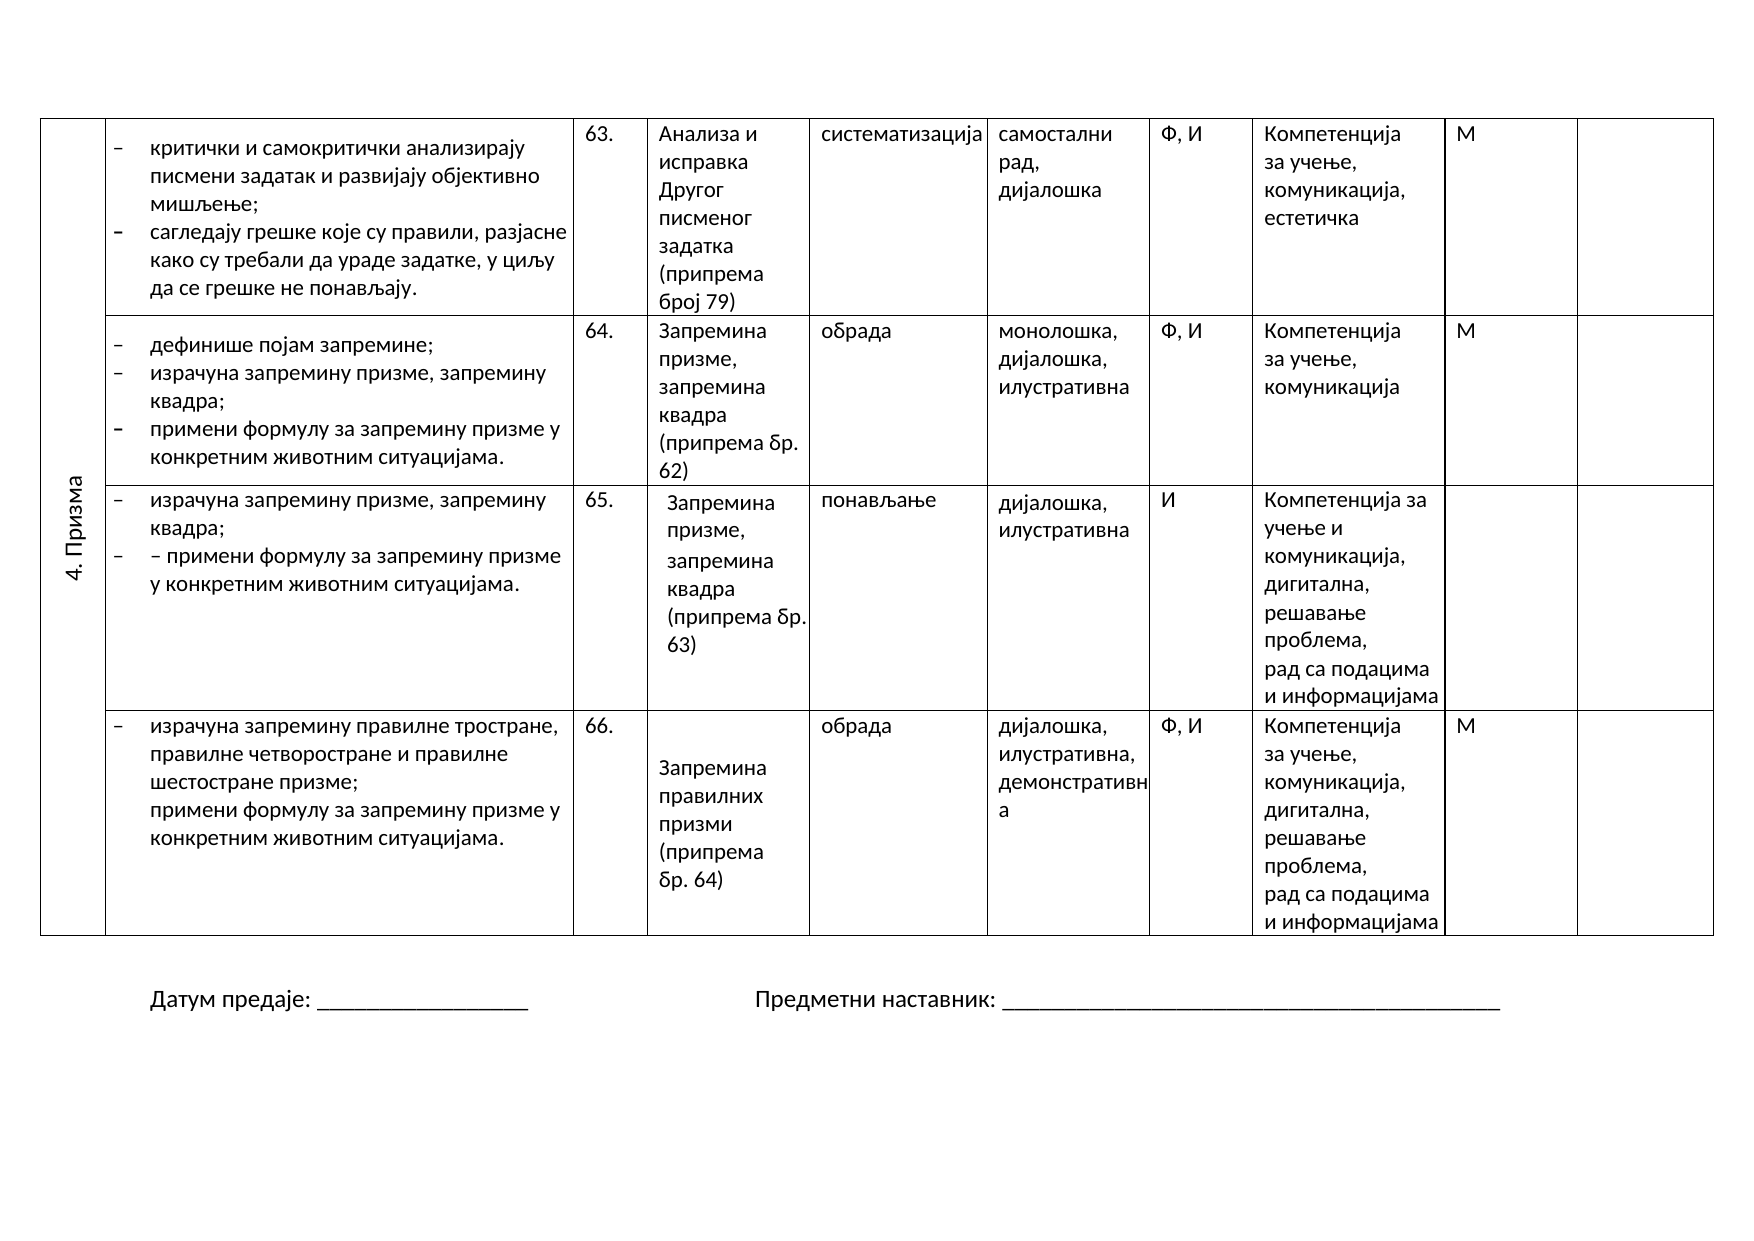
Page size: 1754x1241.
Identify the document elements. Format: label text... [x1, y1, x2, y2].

table_cell 64. [574, 316, 647, 484]
table_header 63. [574, 119, 647, 315]
table_cell дијалошка, илустративна [988, 486, 1149, 710]
table_header систематизација [810, 119, 987, 315]
table_header самостални рад, дијалошка [988, 119, 1149, 315]
table_header [1578, 119, 1713, 315]
table_cell Ф, И [1150, 316, 1252, 484]
table_cell И [1150, 486, 1252, 710]
table_cell [1578, 316, 1713, 484]
table_cell Запремина правилних призми (припрема бр. 64) [648, 711, 809, 935]
table_cell израчуна запремину правилне тростране, правилне четворостране и правилне шестостране призме; примени формулу за запремину призме у конкретним животним ситуацијама. [106, 711, 573, 935]
table_header критички и самокритички анализирају писмени задатак и развијају објективно мишљење; сагледају грешке које су правили, разјасне како су требали да ураде задатке, у циљу да се грешке не понављају. [106, 119, 573, 315]
table_header Ф, И [1150, 119, 1252, 315]
table_cell Запремина призме, запремина квадра (припрема бр. 63) [648, 486, 809, 710]
table_cell понављање [810, 486, 987, 710]
table_cell oбрада [810, 316, 987, 484]
table_cell обрада [810, 711, 987, 935]
table_cell Компетенција за учење, комуникација, дигитална, решавање проблема, рад са подацима и информацијама [1253, 711, 1444, 935]
table_cell Запремина призме, запремина квадра (припрема бр. 62) [648, 316, 809, 484]
table_cell монолошка, дијалошка, илустративна [988, 316, 1149, 484]
table_cell [1578, 486, 1713, 710]
table_cell Компетенција за учење, комуникација [1253, 316, 1444, 484]
text Датум предаје: _________________ Предметни наставник: ________________________________________ [150, 983, 1604, 1013]
table_cell Компетенција за учење и комуникација, дигитална, решавање проблема, рад са подацима и информацијама [1253, 486, 1444, 710]
table_cell 66. [574, 711, 647, 935]
table_header 4. Призма [41, 119, 105, 935]
table_header Анализа и исправка Другог писменог задатка (припрема број 79) [648, 119, 809, 315]
table_cell М [1446, 316, 1577, 484]
table_cell [1446, 486, 1577, 710]
table_cell дефинише појам запремине; израчуна запремину призме, запремину квадра; примени формулу за запремину призме у конкретним животним ситуацијама. [106, 316, 573, 484]
table_cell дијалошка, илустративна, демонстративна [988, 711, 1149, 935]
table_header Компетенција за учење, комуникација, естетичка [1253, 119, 1444, 315]
table_cell Ф, И [1150, 711, 1252, 935]
table_cell М [1446, 711, 1577, 935]
table_cell 65. [574, 486, 647, 710]
table_cell [1578, 711, 1713, 935]
table_cell израчуна запремину призме, запремину квадра; – примени формулу за запремину призме у конкретним животним ситуацијама. [106, 486, 573, 710]
table_header М [1446, 119, 1577, 315]
